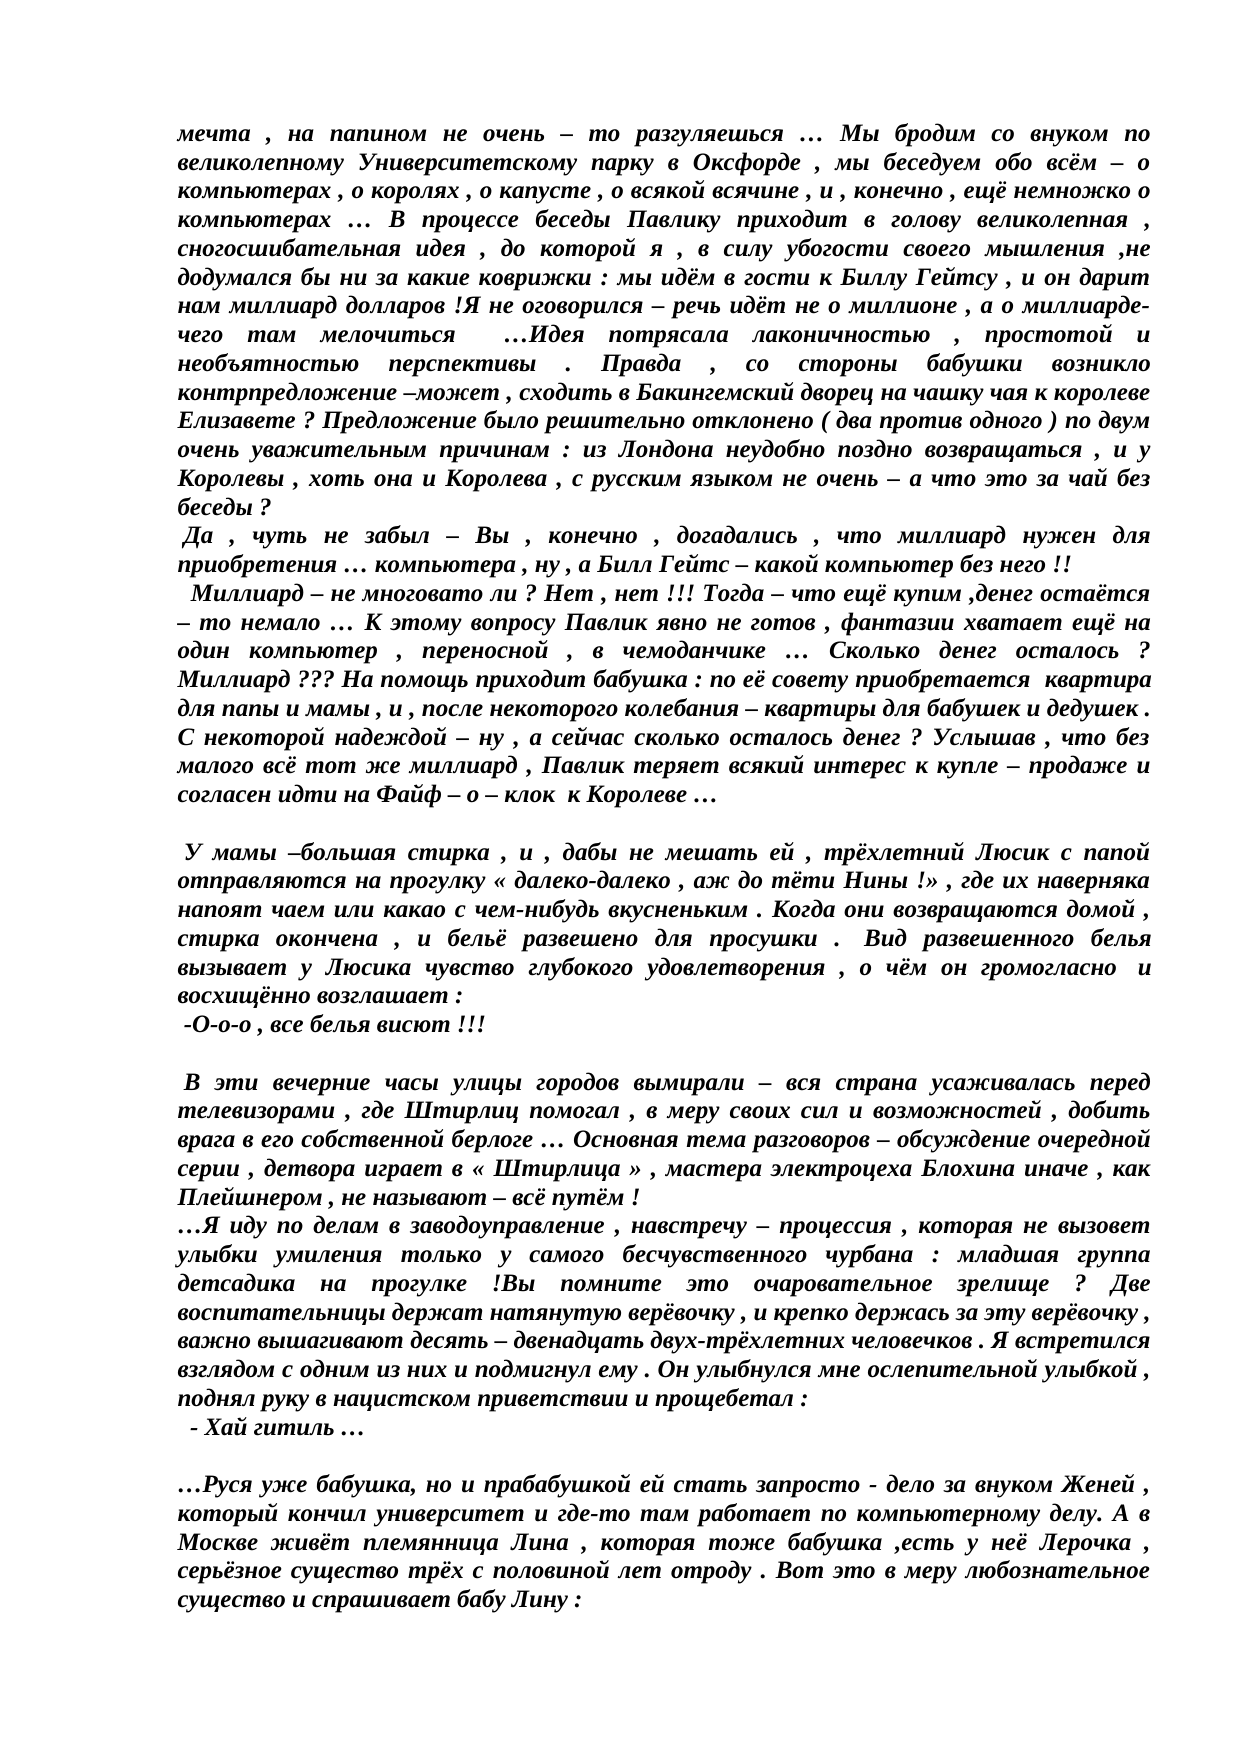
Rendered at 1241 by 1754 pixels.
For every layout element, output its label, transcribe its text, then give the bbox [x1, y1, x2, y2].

text …Я иду по делам в заводоуправление , навстречу – процессия , которая не вызовет улыбки умиления только у самого бесчувственного чурбана : младшая группа детсадика на прогулке !Вы помните это очаровательное зрелище ? Две воспитательницы держат натянутую верёвочку , и крепко держась за эту верёвочку , важно вышагивают десять – двенадцать двух-трёхлетних человечков . Я встретился взглядом с одним из них и подмигнул ему . Он улыбнулся мне ослепительной улыбкой , поднял руку в нацистском приветствии и прощебетал : [177, 1211, 1152, 1412]
text -О-о-о , все белья висют !!! [177, 1009, 1152, 1038]
text …Руся уже бабушка, но и прабабушкой ей стать запросто - дело за внуком Женей , который кончил университет и где-то там работает по компьютерному делу. А в Москве живёт племянница Лина , которая тоже бабушка ,есть у неё Лерочка , серьёзное существо трёх с половиной лет отроду . Вот это в меру любознательное существо и спрашивает бабу Лину : [177, 1469, 1152, 1613]
text Миллиард – не многовато ли ? Нет , нет !!! Тогда – что ещё купим ,денег остаётся – то немало … К этому вопросу Павлик явно не готов , фантазии хватает ещё на один компьютер , переносной , в чемоданчике … Сколько денег осталось ? Миллиард ??? На помощь приходит бабушка : по её совету приобретается квартира для папы и мамы , и , после некоторого колебания – квартиры для бабушек и дедушек . С некоторой надеждой – ну , а сейчас сколько осталось денег ? Услышав , что без малого всё тот же миллиард , Павлик теряет всякий интерес к купле – продаже и согласен идти на Файф – о – клок к Королеве … [177, 578, 1152, 808]
text - Хай гитиль … [177, 1412, 1152, 1441]
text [177, 118, 1152, 521]
text У мамы –большая стирка , и , дабы не мешать ей , трёхлетний Люсик с папой отправляются на прогулку « далеко-далеко , аж до тёти Нины !» , где их наверняка напоят чаем или какао с чем-нибудь вкусненьким . Когда они возвращаются домой , стирка окончена , и бельё развешено для просушки . Вид развешенного белья вызывает у Люсика чувство глубокого удовлетворения , о чём он громогласно и восхищённо возглашает : [177, 837, 1152, 1009]
text В эти вечерние часы улицы городов вымирали – вся страна усаживалась перед телевизорами , где Штирлиц помогал , в меру своих сил и возможностей , добить врага в его собственной берлоге … Основная тема разговоров – обсуждение очередной серии , детвора играет в « Штирлица » , мастера электроцеха Блохина иначе , как Плейшнером , не называют – всё путём ! [177, 1067, 1152, 1211]
text Да , чуть не забыл – Вы , конечно , догадались , что миллиард нужен для приобретения … компьютера , ну , а Билл Гейтс – какой компьютер без него !! [177, 521, 1152, 578]
